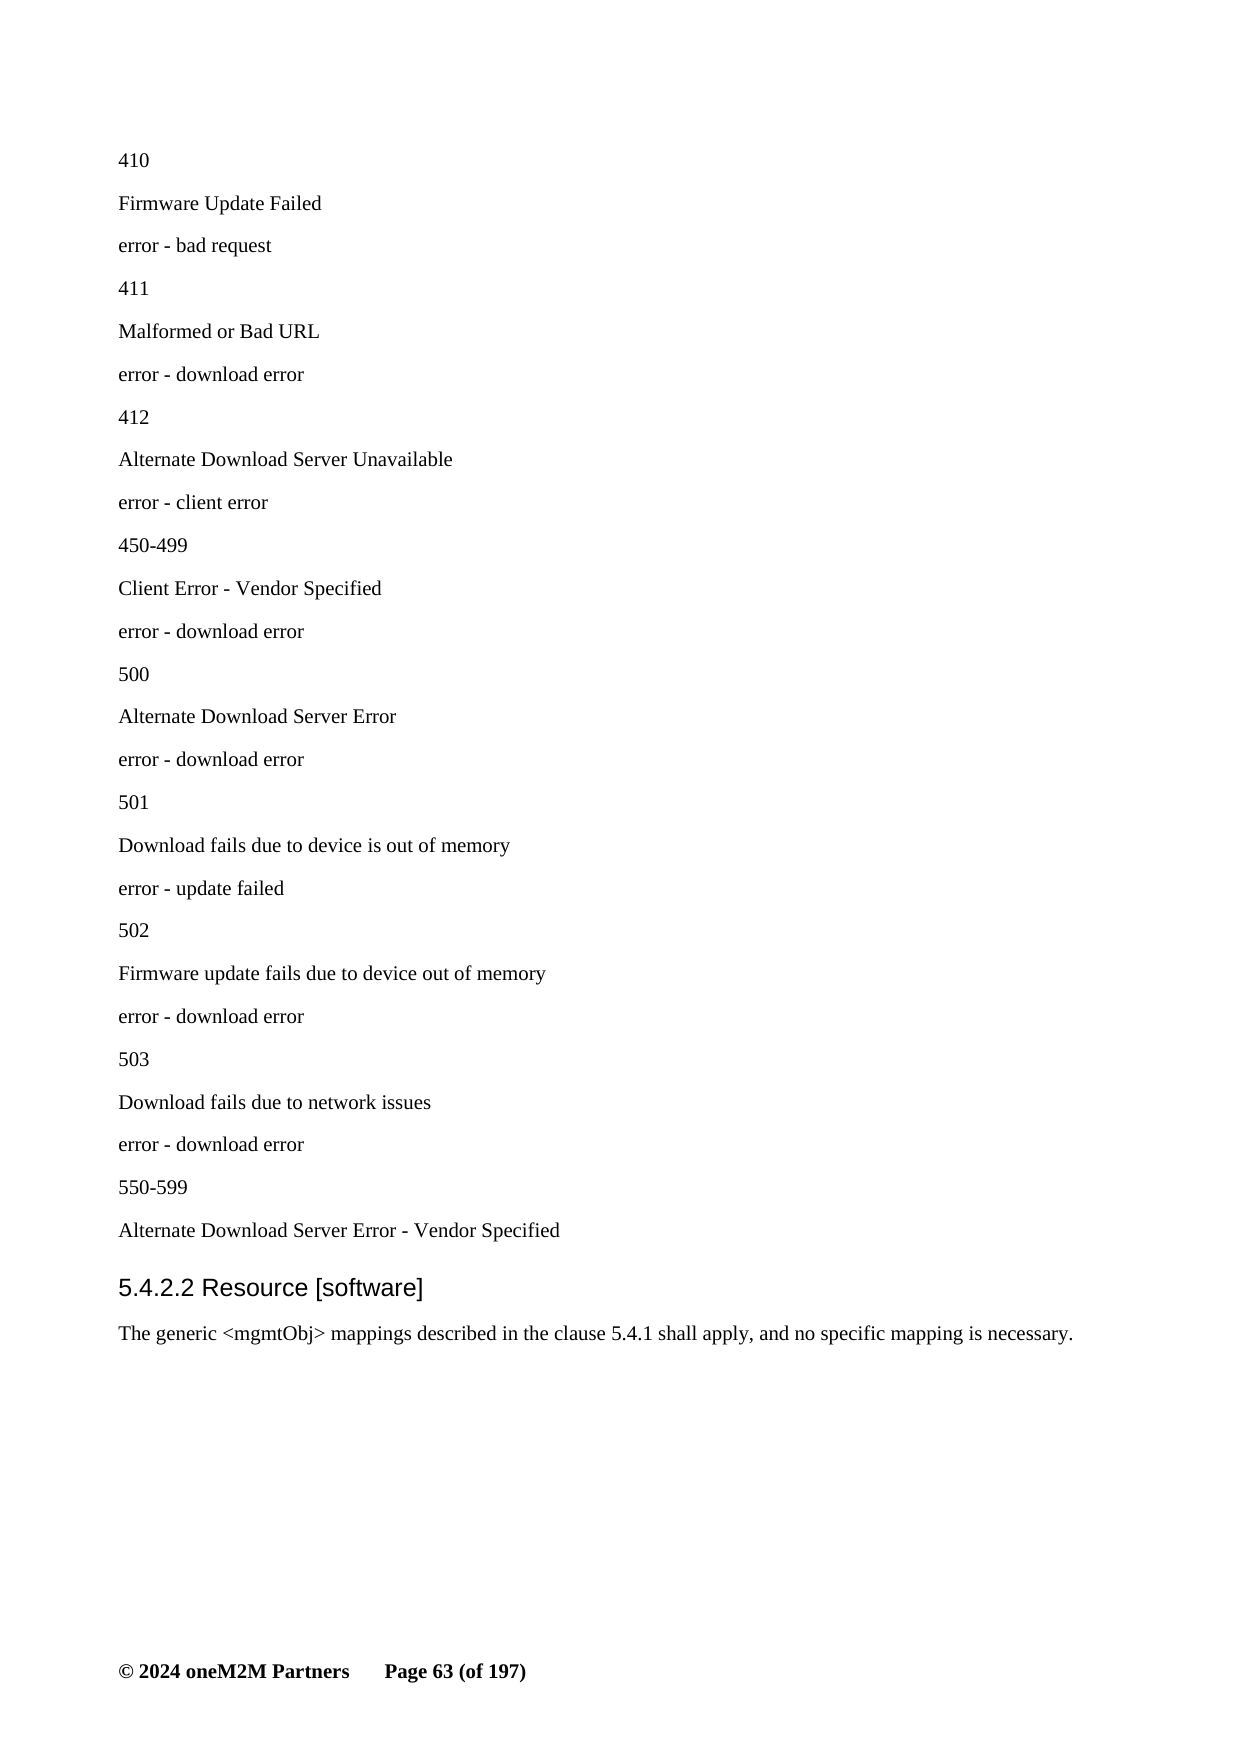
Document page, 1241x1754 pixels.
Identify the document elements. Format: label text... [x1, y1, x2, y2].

subtitle 5.4.2.2 Resource [software] [118, 1273, 1122, 1302]
